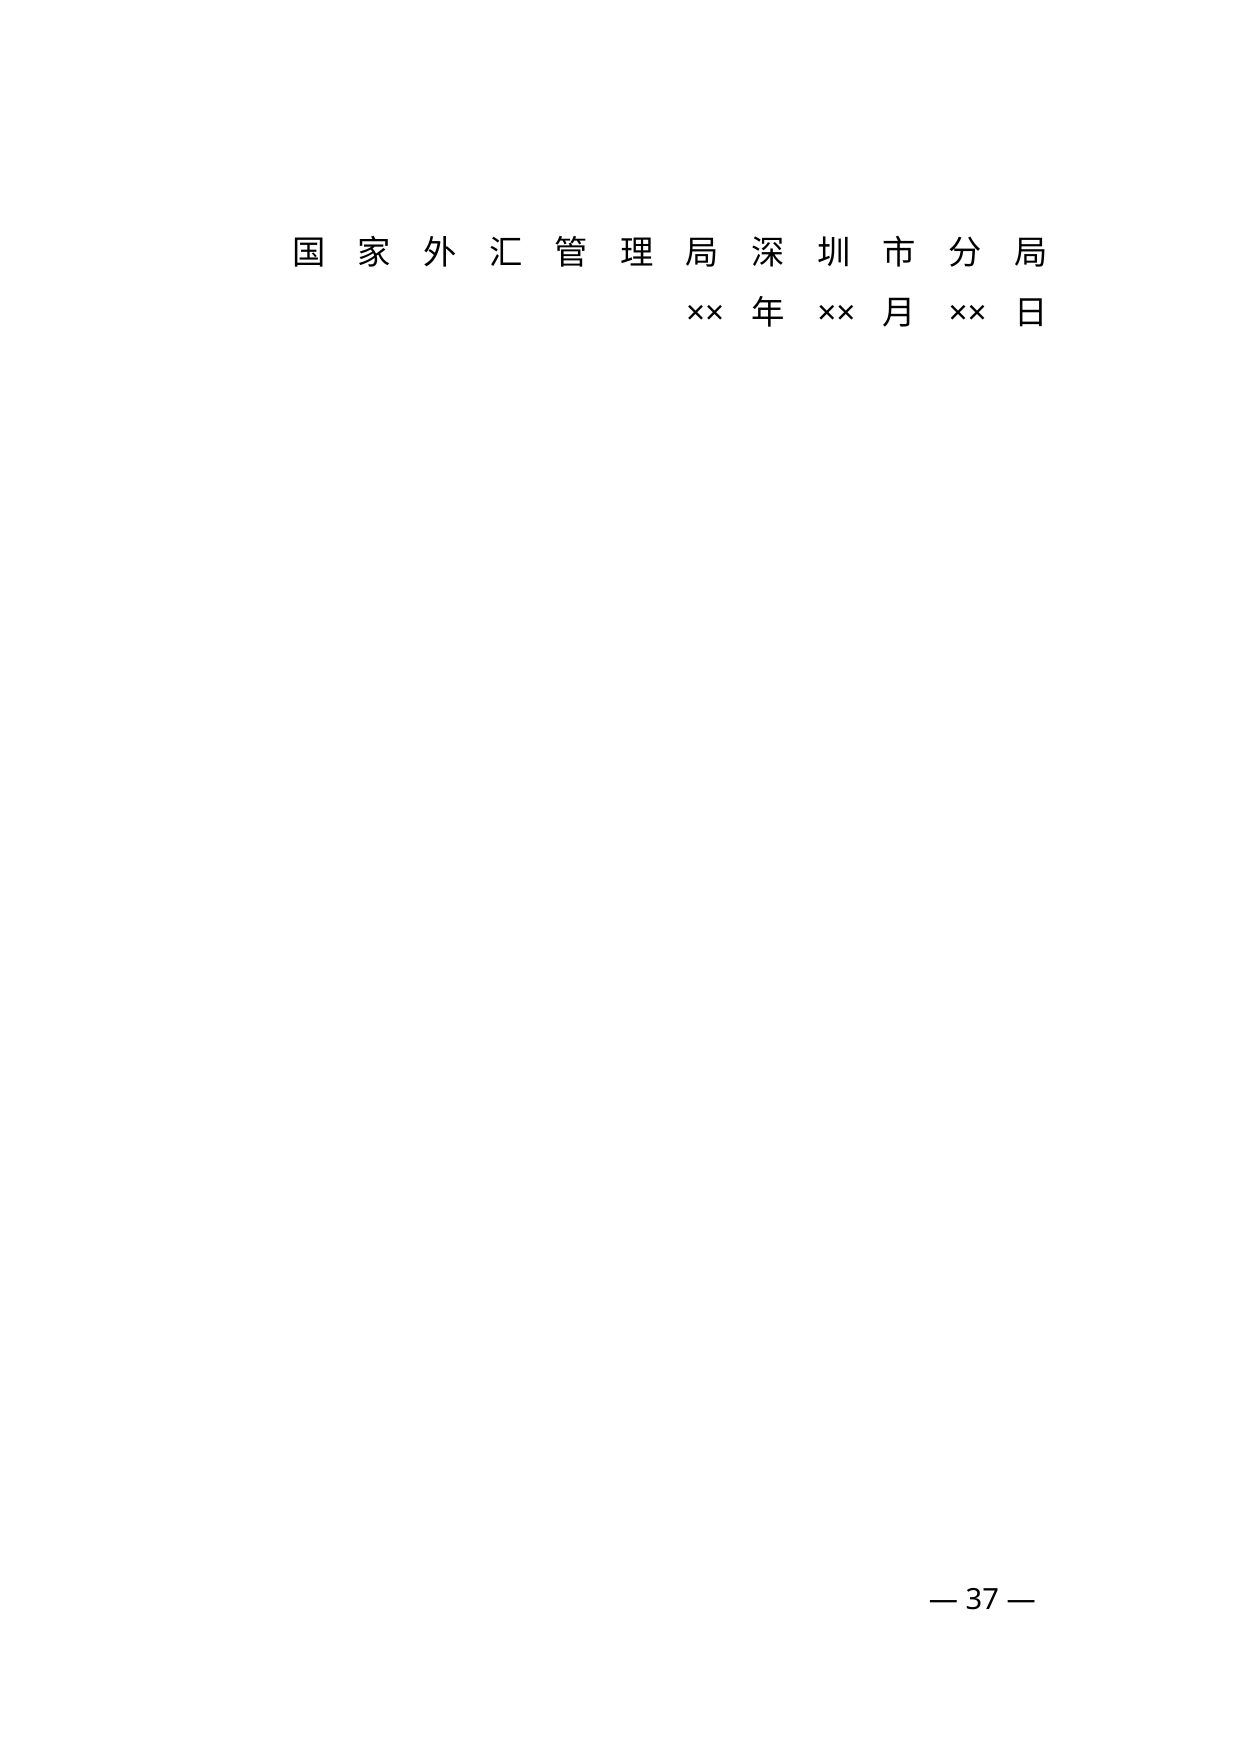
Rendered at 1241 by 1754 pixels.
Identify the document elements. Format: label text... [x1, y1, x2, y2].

text 国家外汇管理局深圳市分局 [161, 219, 1079, 280]
text ××年××月××日 [161, 280, 1079, 340]
